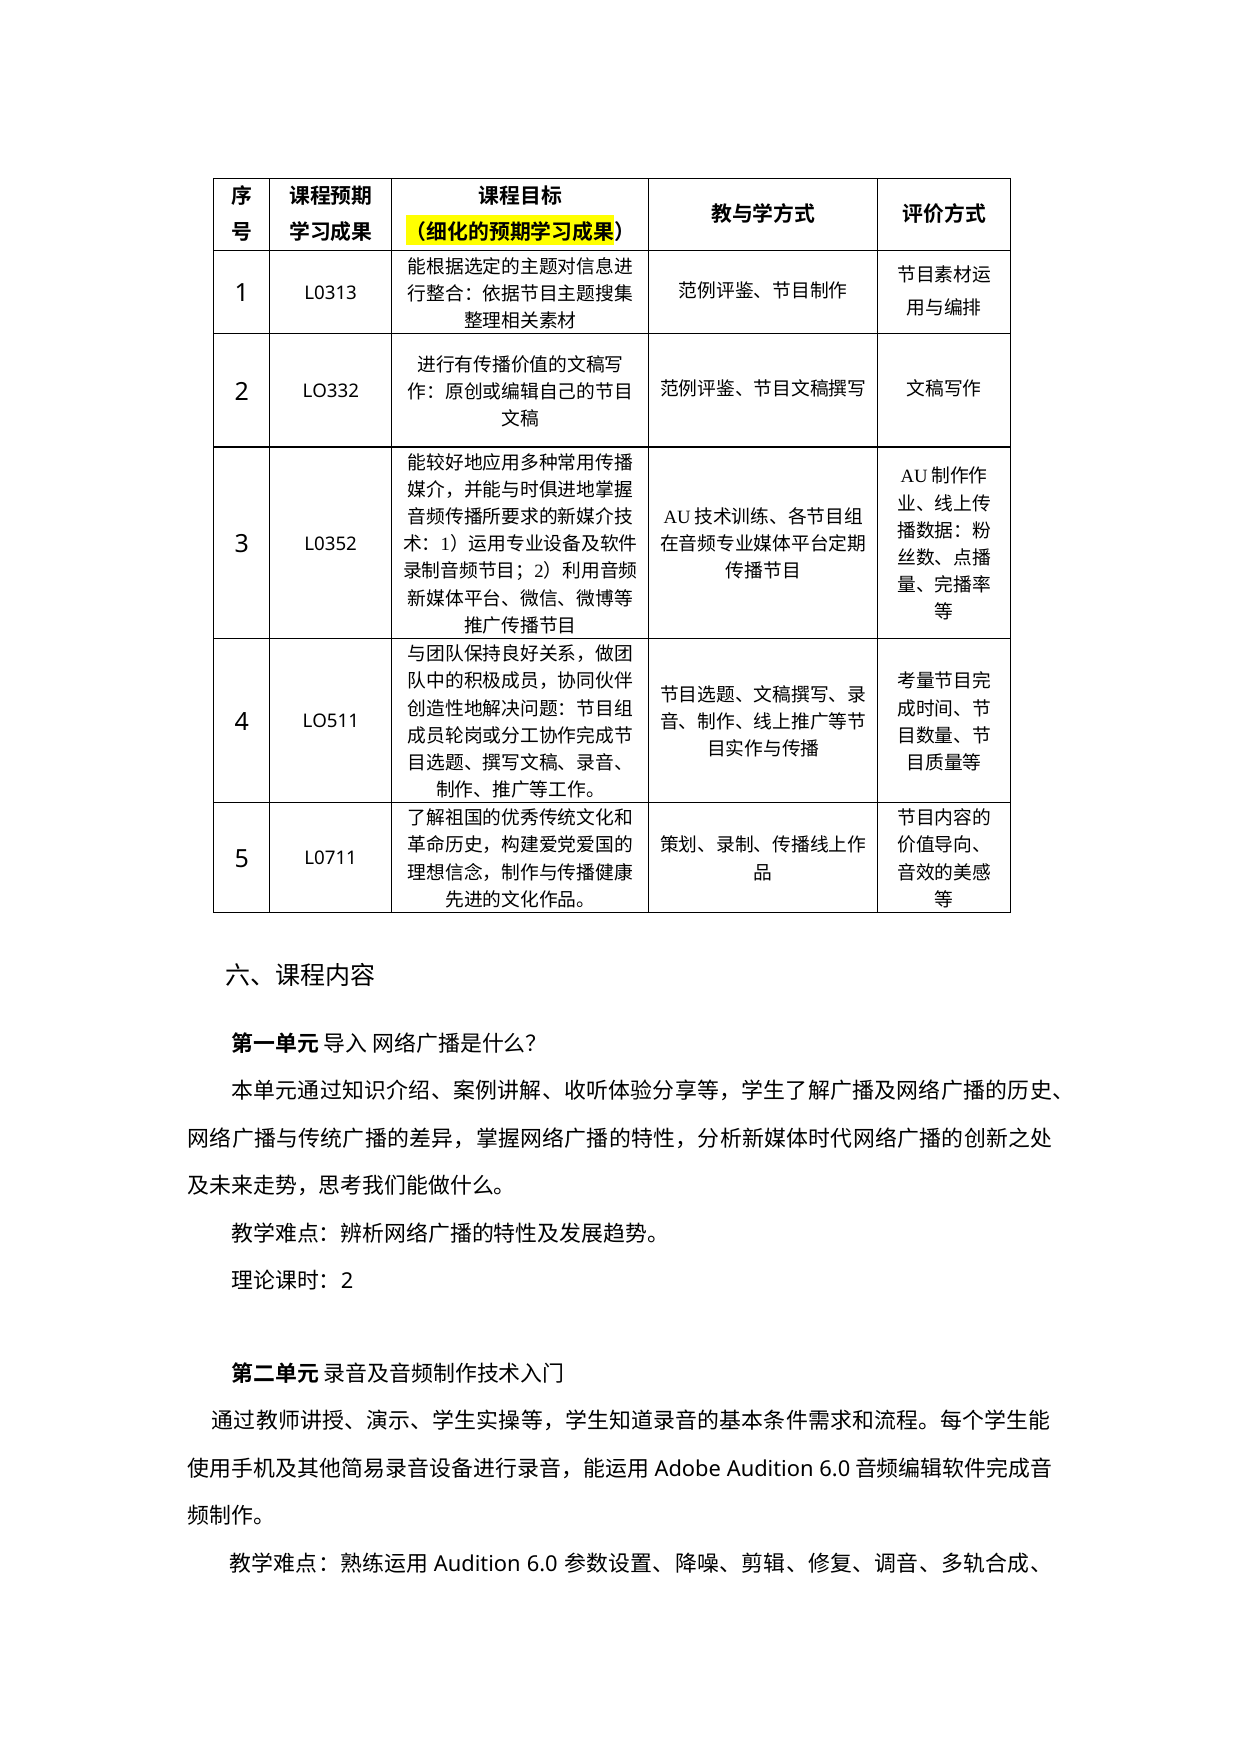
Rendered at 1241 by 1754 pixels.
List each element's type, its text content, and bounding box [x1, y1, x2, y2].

table_cell 节目内容的价值导向、音效的美感等 [878, 803, 1010, 912]
table_cell L0711 [270, 803, 391, 912]
table_header 序号 [214, 179, 269, 250]
table_header 教与学方式 [649, 179, 877, 250]
table_cell 2 [214, 334, 269, 446]
text 六、课程内容 [187, 162, 1053, 1006]
table_header 评价方式 [878, 179, 1010, 250]
text 理论课时：2 [187, 1263, 1053, 1295]
text 第一单元 导入 网络广播是什么？ [187, 1026, 1053, 1057]
table_cell LO332 [270, 334, 391, 446]
text 教学难点：辨析网络广播的特性及发展趋势。 [187, 1216, 1053, 1247]
table_cell 范例评鉴、节目文稿撰写 [649, 334, 877, 446]
table_cell 考量节目完成时间、节目数量、节目质量等 [878, 639, 1010, 802]
table_cell 能根据选定的主题对信息进行整合：依据节目主题搜集整理相关素材 [392, 251, 648, 333]
table_cell 策划、录制、传播线上作品 [649, 803, 877, 912]
table_cell 节目素材运用与编排 [878, 251, 1010, 333]
text 第二单元 录音及音频制作技术入门 [187, 1356, 1053, 1387]
table_header 课程预期 学习成果 [270, 179, 391, 250]
table_cell AU制作作业、线上传播数据：粉丝数、点播量、完播率等 [878, 448, 1010, 638]
table_cell 进行有传播价值的文稿写作：原创或编辑自己的节目文稿 [392, 334, 648, 446]
table_cell 文稿写作 [878, 334, 1010, 446]
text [187, 1546, 1053, 1577]
text 通过教师讲授、演示、学生实操等，学生知道录音的基本条件需求和流程。每个学生能使用手机及其他简易录音设备进行录音，能运用Adobe Audition 6.0音频编辑软件完成音频制作。 [187, 1403, 1053, 1530]
table_cell 1 [214, 251, 269, 333]
table_cell LO511 [270, 639, 391, 802]
table_cell 3 [214, 448, 269, 638]
table_cell AU技术训练、各节目组在音频专业媒体平台定期传播节目 [649, 448, 877, 638]
table_cell 能较好地应用多种常用传播媒介，并能与时俱进地掌握音频传播所要求的新媒介技术：1）运用专业设备及软件录制音频节目；2）利用音频新媒体平台、微信、微博等推广传播节目 [392, 448, 648, 638]
text 本单元通过知识介绍、案例讲解、收听体验分享等，学生了解广播及网络广播的历史、网络广播与传统广播的差异，掌握网络广播的特性，分析新媒体时代网络广播的创新之处及未来走势，思考我们能做什么。 [187, 1073, 1053, 1200]
table_cell 节目选题、文稿撰写、录音、制作、线上推广等节目实作与传播 [649, 639, 877, 802]
table_cell 范例评鉴、节目制作 [649, 251, 877, 333]
table_cell 与团队保持良好关系，做团队中的积极成员，协同伙伴创造性地解决问题：节目组成员轮岗或分工协作完成节目选题、撰写文稿、录音、制作、推广等工作。 [392, 639, 648, 802]
table_cell 5 [214, 803, 269, 912]
table_header 课程目标 （细化的预期学习成果） [392, 179, 648, 250]
table_cell L0313 [270, 251, 391, 333]
table_cell L0352 [270, 448, 391, 638]
table_cell 了解祖国的优秀传统文化和革命历史，构建爱党爱国的理想信念，制作与传播健康先进的文化作品。 [392, 803, 648, 912]
table_cell 4 [214, 639, 269, 802]
